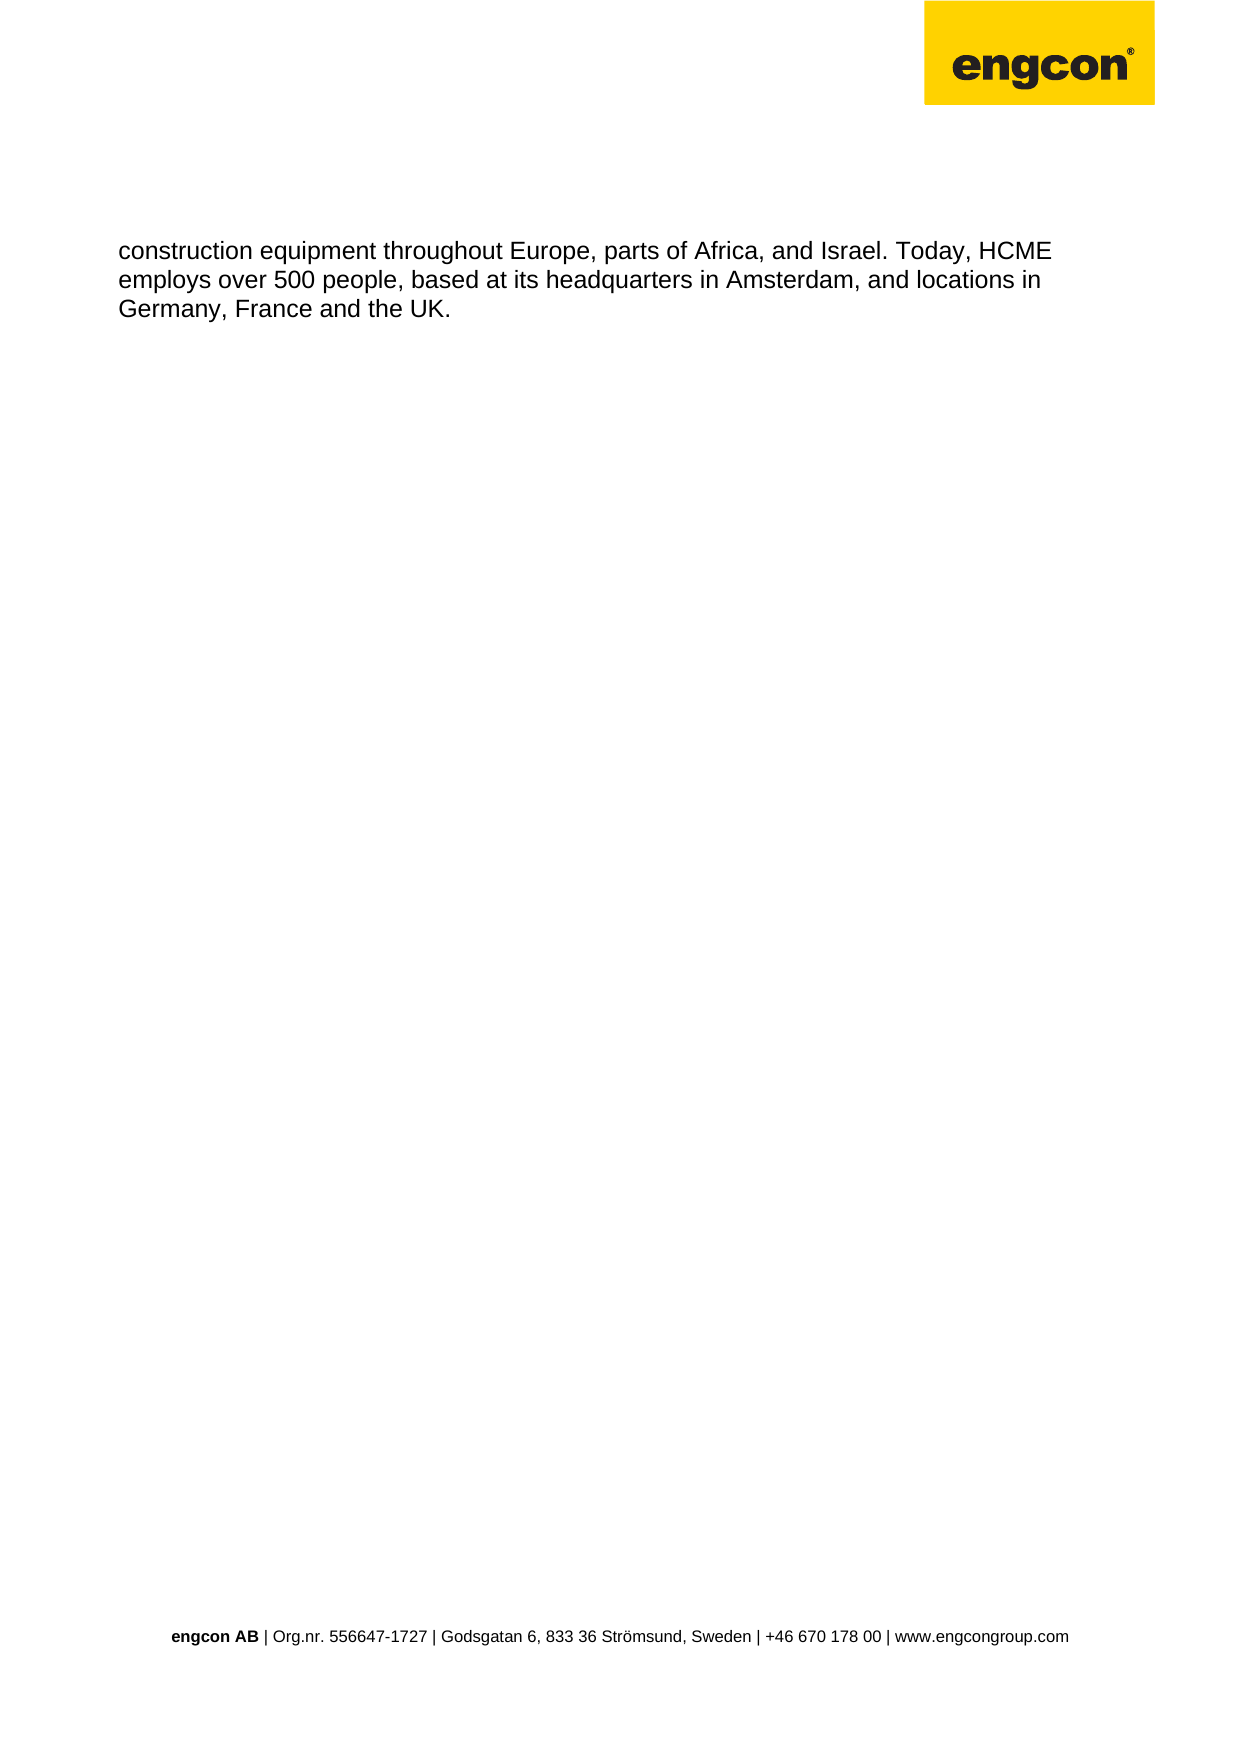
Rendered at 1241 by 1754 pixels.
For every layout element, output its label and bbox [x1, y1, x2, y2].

text [118, 236, 1122, 322]
